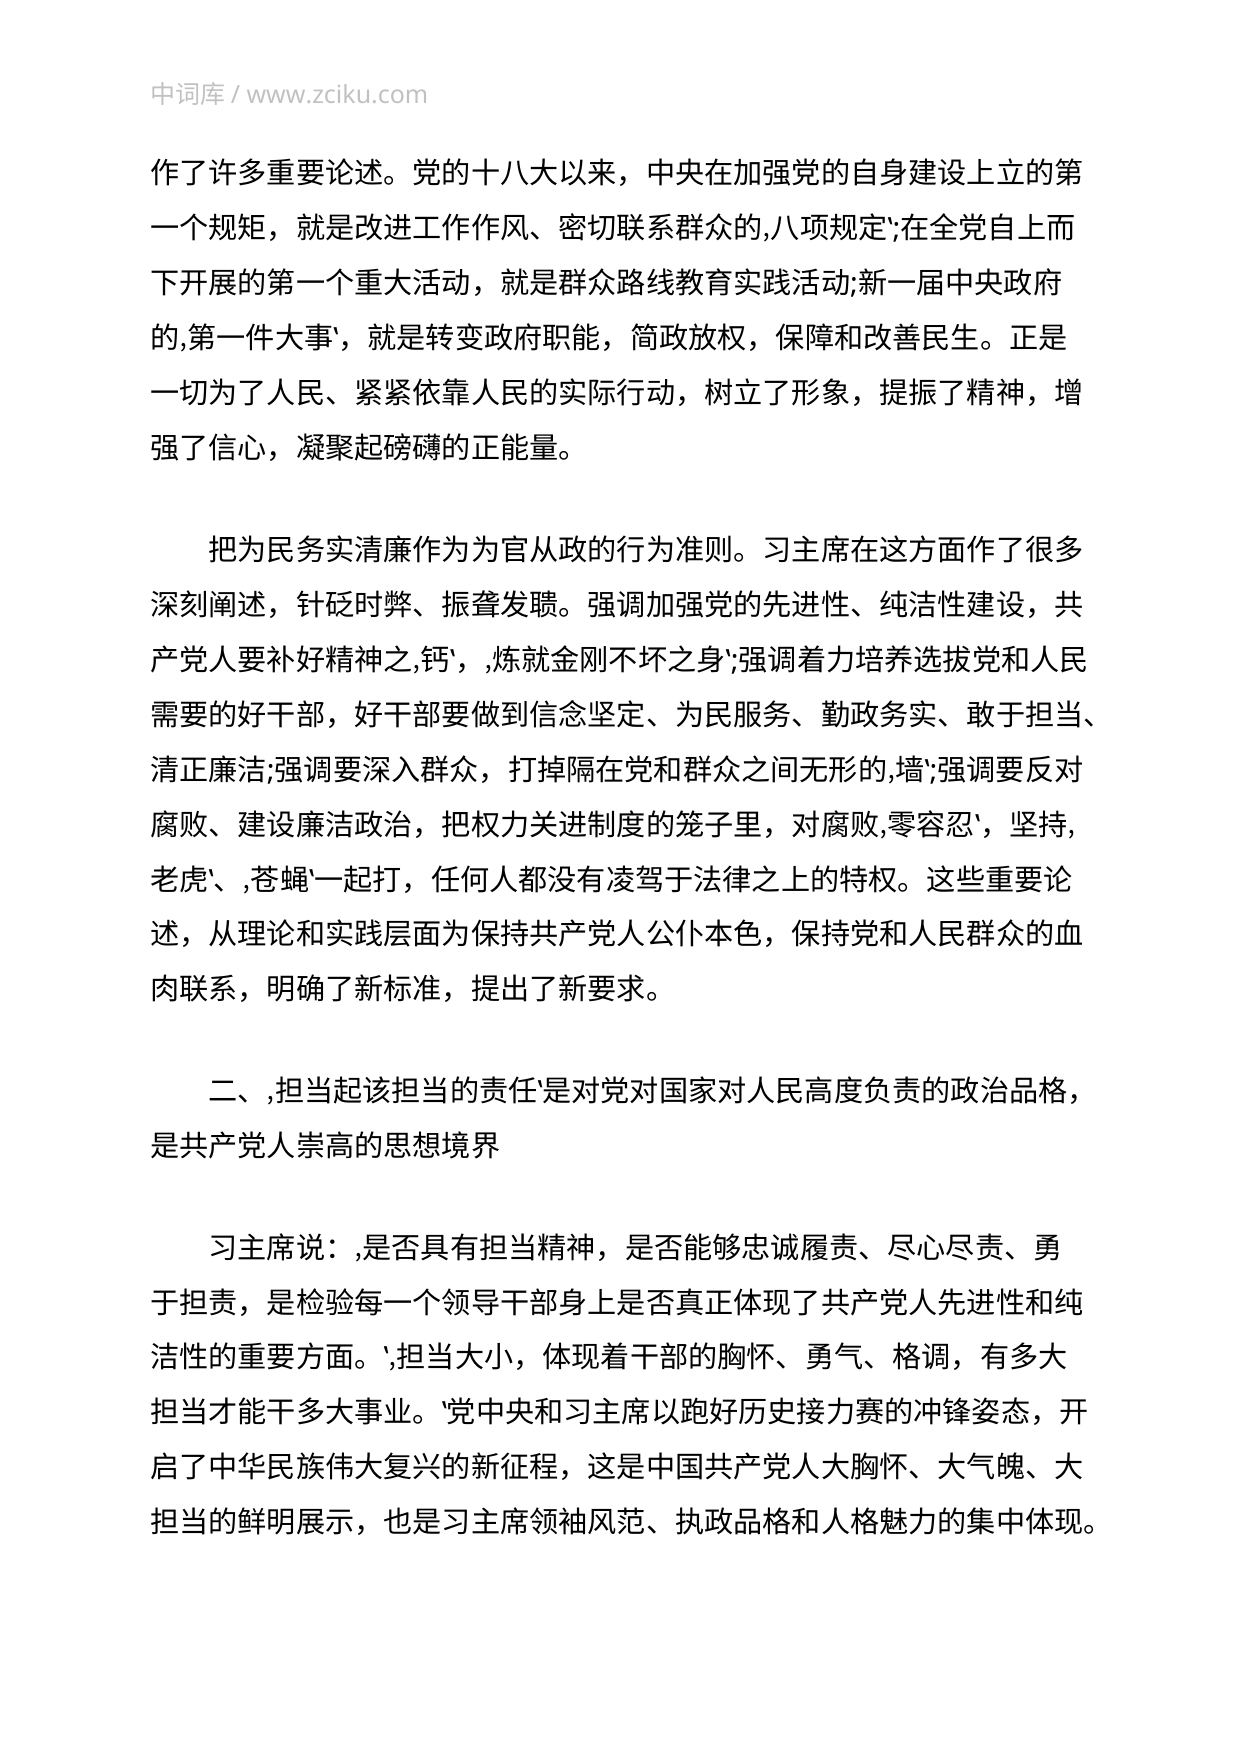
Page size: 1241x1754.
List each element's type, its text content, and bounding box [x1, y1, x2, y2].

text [150, 150, 1090, 467]
text 习主席说：‚是否具有担当精神，是否能够忠诚履责、尽心尽责、勇于担责，是检验每一个领导干部身上是否真正体现了共产党人先进性和纯洁性的重要方面。‛‚担当大小，体现着干部的胸怀、勇气、格调，有多大担当才能干多大事业。‛党中央和习主席以跑好历史接力赛的冲锋姿态，开启了中华民族伟大复兴的新征程，这是中国共产党人大胸怀、大气魄、大担当的鲜明展示，也是习主席领袖风范、执政品格和人格魅力的集中体现。 [150, 1224, 1090, 1541]
text 把为民务实清廉作为为官从政的行为准则。习主席在这方面作了很多深刻阐述，针砭时弊、振聋发聩。强调加强党的先进性、纯洁性建设，共产党人要补好精神之‚钙‛，‚炼就金刚不坏之身‛;强调着力培养选拔党和人民需要的好干部，好干部要做到信念坚定、为民服务、勤政务实、敢于担当、清正廉洁;强调要深入群众，打掉隔在党和群众之间无形的‚墙‛;强调要反对腐败、建设廉洁政治，把权力关进制度的笼子里，对腐败‚零容忍‛，坚持‚老虎‛、‚苍蝇‛一起打，任何人都没有凌驾于法律之上的特权。这些重要论述，从理论和实践层面为保持共产党人公仆本色，保持党和人民群众的血肉联系，明确了新标准，提出了新要求。 [150, 526, 1090, 1008]
text 二、‚担当起该担当的责任‛是对党对国家对人民高度负责的政治品格，是共产党人崇高的思想境界 [150, 1068, 1090, 1165]
